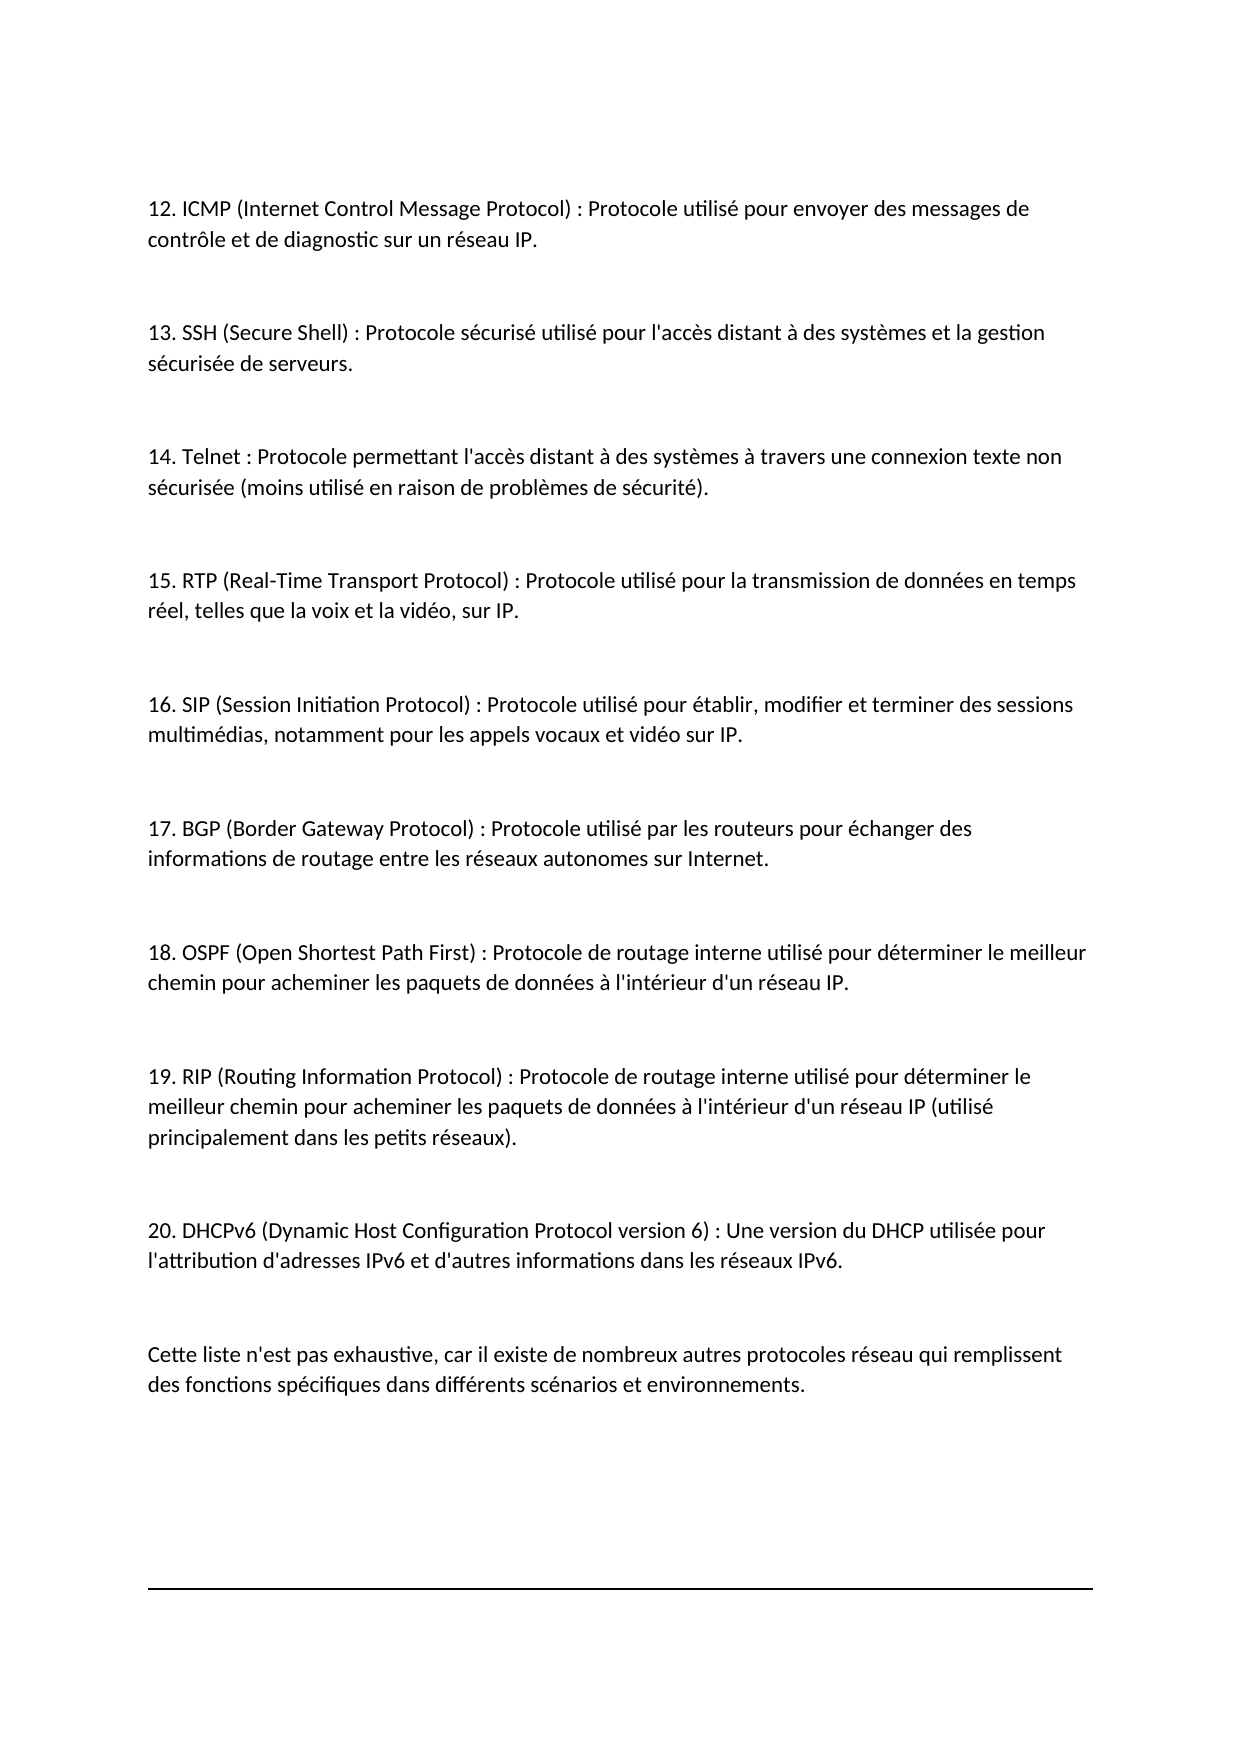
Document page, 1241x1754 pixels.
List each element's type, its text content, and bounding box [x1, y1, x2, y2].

text 15. RTP (Real-Time Transport Protocol) : Protocole utilisé pour la transmission de données en temps réel, telles que la voix et la vidéo, sur IP. [148, 566, 1093, 624]
text 17. BGP (Border Gateway Protocol) : Protocole utilisé par les routeurs pour échanger des informations de routage entre les réseaux autonomes sur Internet. [148, 814, 1093, 872]
text 19. RIP (Routing Information Protocol) : Protocole de routage interne utilisé pour déterminer le meilleur chemin pour acheminer les paquets de données à l'intérieur d'un réseau IP (utilisé principalement dans les petits réseaux). [148, 1062, 1093, 1151]
text 13. SSH (Secure Shell) : Protocole sécurisé utilisé pour l'accès distant à des systèmes et la gestion sécurisée de serveurs. [148, 318, 1093, 377]
text 20. DHCPv6 (Dynamic Host Configuration Protocol version 6) : Une version du DHCP utilisée pour l'attribution d'adresses IPv6 et d'autres informations dans les réseaux IPv6. [148, 1216, 1093, 1274]
text 12. ICMP (Internet Control Message Protocol) : Protocole utilisé pour envoyer des messages de contrôle et de diagnostic sur un réseau IP. [148, 194, 1093, 253]
text 14. Telnet : Protocole permettant l'accès distant à des systèmes à travers une connexion texte non sécurisée (moins utilisé en raison de problèmes de sécurité). [148, 442, 1093, 501]
text 16. SIP (Session Initiation Protocol) : Protocole utilisé pour établir, modifier et terminer des sessions multimédias, notamment pour les appels vocaux et vidéo sur IP. [148, 690, 1093, 748]
text Cette liste n'est pas exhaustive, car il existe de nombreux autres protocoles réseau qui remplissent des fonctions spécifiques dans différents scénarios et environnements. [148, 1340, 1093, 1398]
text 18. OSPF (Open Shortest Path First) : Protocole de routage interne utilisé pour déterminer le meilleur chemin pour acheminer les paquets de données à l'intérieur d'un réseau IP. [148, 938, 1093, 996]
